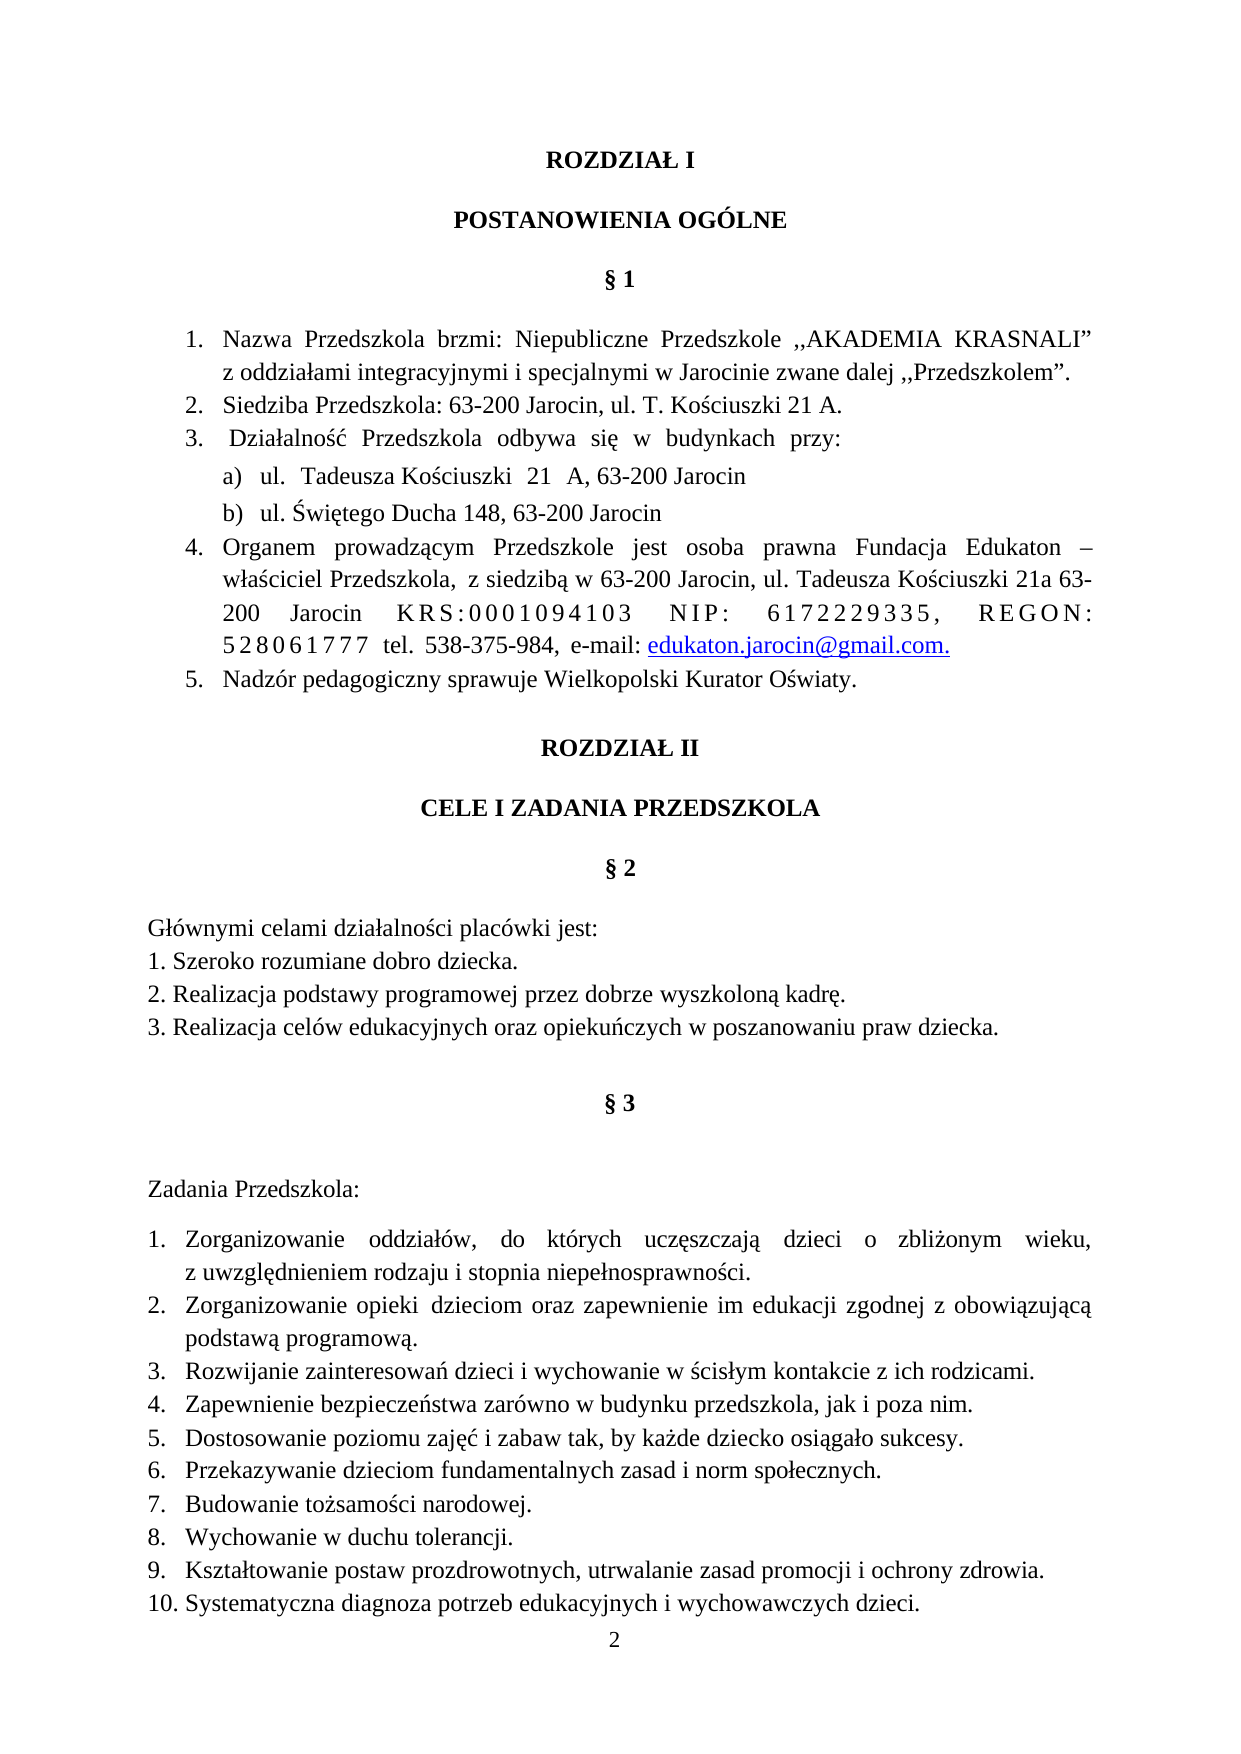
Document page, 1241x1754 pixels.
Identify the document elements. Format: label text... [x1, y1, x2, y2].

list Zapewnienie bezpieczeństwa zarówno w budynku przedszkola, jak i poza nim. [147, 1389, 1105, 1418]
list Budowanie tożsamości narodowej. [147, 1489, 1105, 1517]
list Zorganizowanie oddziałów, do których uczęszczają dzieci o zbliżonym wieku, z uwzględnieniem rodzaju i stopnia niepełnosprawności. [147, 1224, 1092, 1286]
list Zorganizowanie opieki dzieciom oraz zapewnienie im edukacji zgodnej z obowiązującą podstawą programową. [147, 1290, 1092, 1352]
subtitle § 3 [135, 1088, 1105, 1117]
subtitle ROZDZIAŁ I POSTANOWIENIA OGÓLNE [453, 145, 787, 234]
subtitle § 2 [135, 853, 1105, 882]
list Systematyczna diagnoza potrzeb edukacyjnych i wychowawczych dzieci. [147, 1588, 1105, 1617]
list Siedziba Przedszkola: 63-200 Jarocin, ul. T. Kościuszki 21 A. [185, 390, 1105, 419]
text Głównymi celami działalności placówki jest: [147, 913, 1105, 942]
list ul. Tadeusza Kościuszki 21 A, 63-200 Jarocin [222, 461, 1093, 490]
list Dostosowanie poziomu zajęć i zabaw tak, by każde dziecko osiągało sukcesy. [147, 1423, 1105, 1451]
list Rozwijanie zainteresowań dzieci i wychowanie w ścisłym kontakcie z ich rodzicami. [147, 1356, 1105, 1385]
list Organem prowadzącym Przedszkole jest osoba prawna Fundacja Edukaton – właściciel Przedszkola, z siedzibą w 63-200 Jarocin, ul. Tadeusza Kościuszki 21a 63-200 Jarocin KRS:0001094103 NIP: 6172229335, REGON: 528061777 tel. 538-375-984, e-mail: edukaton.jarocin@gmail.com. [185, 532, 1093, 659]
list Realizacja celów edukacyjnych oraz opiekuńczych w poszanowaniu praw dziecka. [147, 1012, 1105, 1041]
list Nadzór pedagogiczny sprawuje Wielkopolski Kurator Oświaty. [185, 664, 1093, 692]
list Wychowanie w duchu tolerancji. [147, 1522, 1105, 1550]
list Przekazywanie dzieciom fundamentalnych zasad i norm społecznych. [147, 1456, 1105, 1484]
text CELE I ZADANIA PRZEDSZKOLA [136, 793, 1105, 822]
list Szeroko rozumiane dobro dziecka. [147, 946, 1105, 975]
list Nazwa Przedszkola brzmi: Niepubliczne Przedszkole ,,AKADEMIA KRASNALI” z oddziałami integracyjnymi i specjalnymi w Jarocinie zwane dalej ,,Przedszkolem”. [185, 324, 1092, 386]
list Kształtowanie postaw prozdrowotnych, utrwalanie zasad promocji i ochrony zdrowia. [147, 1555, 1105, 1584]
text Zadania Przedszkola: [147, 1174, 1105, 1203]
list Realizacja podstawy programowej przez dobrze wyszkoloną kadrę. [147, 979, 1105, 1008]
list ul. Świętego Ducha 148, 63-200 Jarocin [222, 498, 1093, 527]
subtitle § 1 [135, 265, 1105, 293]
list Działalność Przedszkola odbywa się w budynkach przy: [185, 423, 1093, 452]
subtitle ROZDZIAŁ II [136, 733, 1105, 762]
